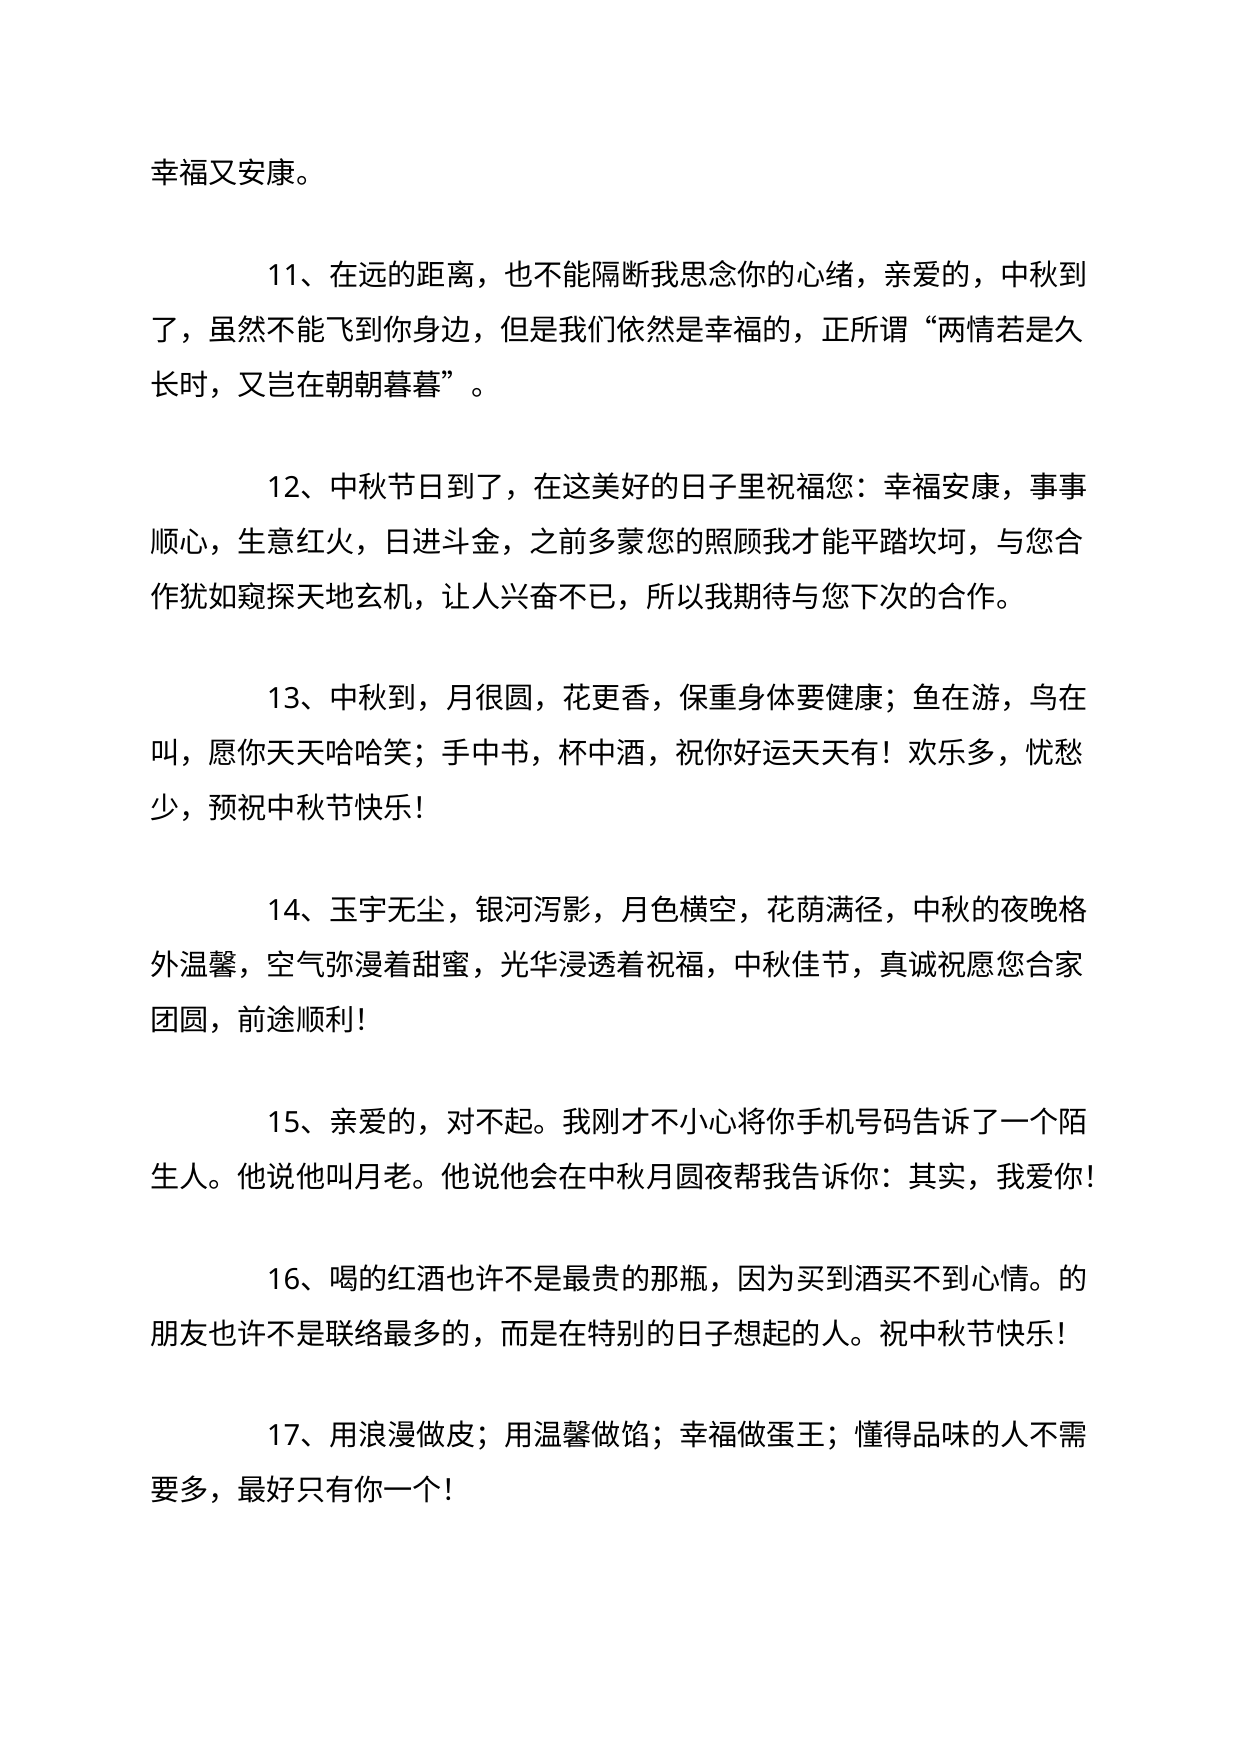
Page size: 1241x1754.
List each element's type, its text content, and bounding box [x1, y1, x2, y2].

text 16、喝的红酒也许不是最贵的那瓶，因为买到酒买不到心情。的朋友也许不是联络最多的，而是在特别的日子想起的人。祝中秋节快乐！ [150, 1255, 1090, 1352]
text 11、在远的距离，也不能隔断我思念你的心绪，亲爱的，中秋到了，虽然不能飞到你身边，但是我们依然是幸福的，正所谓“两情若是久长时，又岂在朝朝暮暮”。 [150, 252, 1090, 404]
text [150, 150, 1090, 192]
text 12、中秋节日到了，在这美好的日子里祝福您：幸福安康，事事顺心，生意红火，日进斗金，之前多蒙您的照顾我才能平踏坎坷，与您合作犹如窥探天地玄机，让人兴奋不已，所以我期待与您下次的合作。 [150, 463, 1090, 616]
text 17、用浪漫做皮；用温馨做馅；幸福做蛋王；懂得品味的人不需要多，最好只有你一个！ [150, 1412, 1090, 1509]
text 15、亲爱的，对不起。我刚才不小心将你手机号码告诉了一个陌生人。他说他叫月老。他说他会在中秋月圆夜帮我告诉你：其实，我爱你！ [150, 1098, 1090, 1196]
text 14、玉宇无尘，银河泻影，月色横空，花荫满径，中秋的夜晚格外温馨，空气弥漫着甜蜜，光华浸透着祝福，中秋佳节，真诚祝愿您合家团圆，前途顺利！ [150, 887, 1090, 1039]
text 13、中秋到，月很圆，花更香，保重身体要健康；鱼在游，鸟在叫，愿你天天哈哈笑；手中书，杯中酒，祝你好运天天有！欢乐多，忧愁少，预祝中秋节快乐！ [150, 675, 1090, 827]
